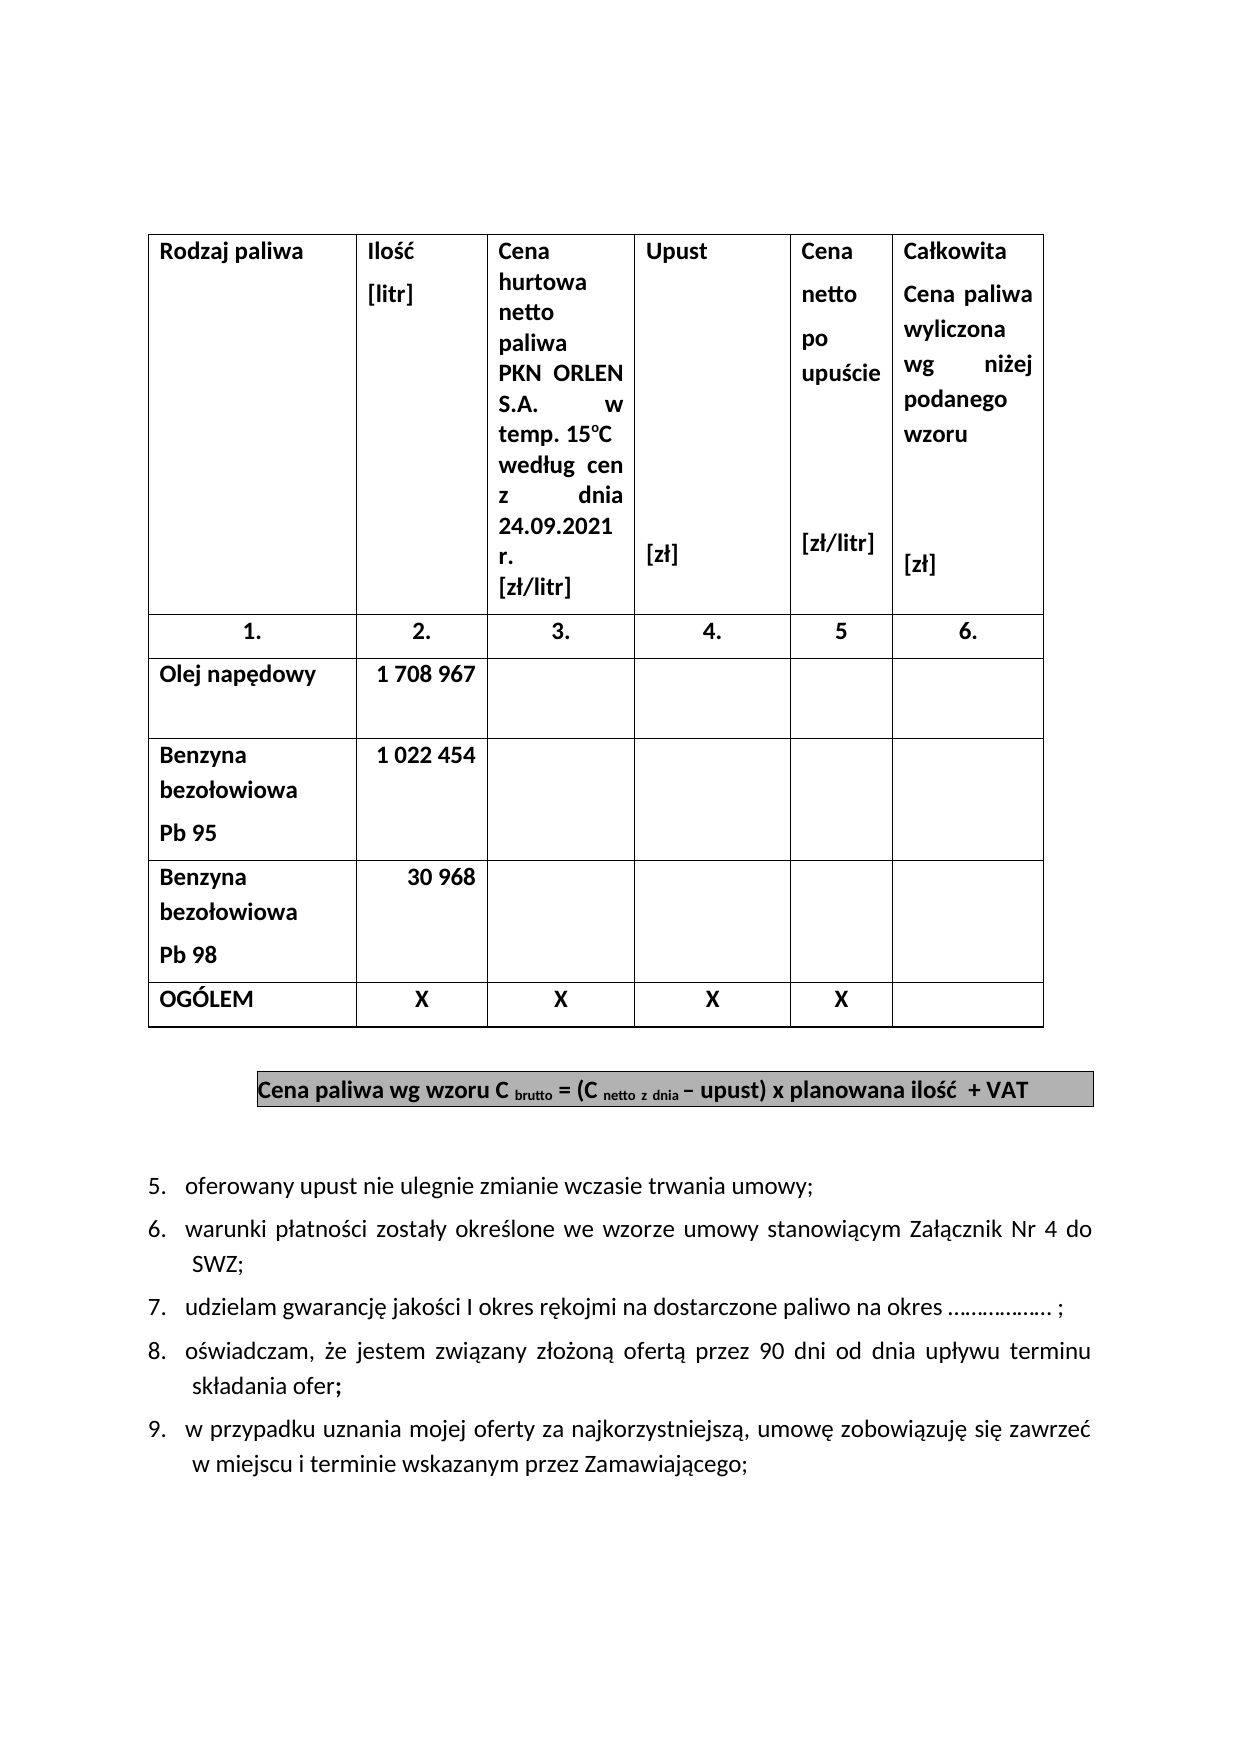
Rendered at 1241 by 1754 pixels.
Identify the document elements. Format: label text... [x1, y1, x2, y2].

table_header Rodzaj paliwa [149, 235, 356, 614]
table_cell [791, 861, 892, 982]
table_header Całkowita Cena paliwa wyliczona wg niżej podanego wzoru [zł] [893, 235, 1043, 614]
table_cell 30 968 [357, 861, 487, 982]
table_cell [791, 739, 892, 860]
list oferowany upust nie ulegnie zmianie wczasie trwania umowy; [148, 1170, 1093, 1200]
text Cena paliwa wg wzoru C brutto = (C netto z dnia – upust) x planowana ilość + VAT [258, 1072, 1093, 1106]
table_cell Benzyna bezołowiowa Pb 95 [149, 739, 356, 860]
table_cell [893, 861, 1043, 982]
list warunki płatności zostały określone we wzorze umowy stanowiącym Załącznik Nr 4 do SWZ; [148, 1213, 1093, 1279]
table_cell [635, 739, 790, 860]
table_cell [635, 861, 790, 982]
table_cell [488, 659, 634, 738]
table_cell X [488, 983, 634, 1026]
table_cell 3. [488, 615, 634, 657]
table_cell [488, 739, 634, 860]
table_cell [893, 983, 1043, 1026]
list oświadczam, że jestem związany złożoną ofertą przez 90 dni od dnia upływu terminu składania ofer; [148, 1335, 1093, 1400]
table_cell [893, 739, 1043, 860]
table_cell Olej napędowy [149, 659, 356, 738]
table_header Ilość [litr] [357, 235, 487, 614]
table_cell 5 [791, 615, 892, 657]
table_cell 1. [149, 615, 356, 657]
table_cell [893, 659, 1043, 738]
table_header Upust [zł] [635, 235, 790, 614]
table_cell X [635, 983, 790, 1026]
table_cell 1 708 967 [357, 659, 487, 738]
table_cell 2. [357, 615, 487, 657]
table_cell X [791, 983, 892, 1026]
table_cell 4. [635, 615, 790, 657]
table_cell OGÓLEM [149, 983, 356, 1026]
table_cell X [357, 983, 487, 1026]
table_cell [488, 861, 634, 982]
table_cell [791, 659, 892, 738]
table_cell 1 022 454 [357, 739, 487, 860]
table_cell [635, 659, 790, 738]
table_header Cena hurtowa netto paliwa PKN ORLEN S.A. w temp. 15oC według cen z dnia 24.09.2021 r. [zł/litr] [488, 235, 634, 614]
table_header Cena netto po upuście [zł/litr] [791, 235, 892, 614]
table_cell Benzyna bezołowiowa Pb 98 [149, 861, 356, 982]
list udzielam gwarancję jakości I okres rękojmi na dostarczone paliwo na okres ……………… ; [148, 1292, 1093, 1322]
table_cell 6. [893, 615, 1043, 657]
list w przypadku uznania mojej oferty za najkorzystniejszą, umowę zobowiązuję się zawrzeć w miejscu i terminie wskazanym przez Zamawiającego; [148, 1413, 1093, 1479]
